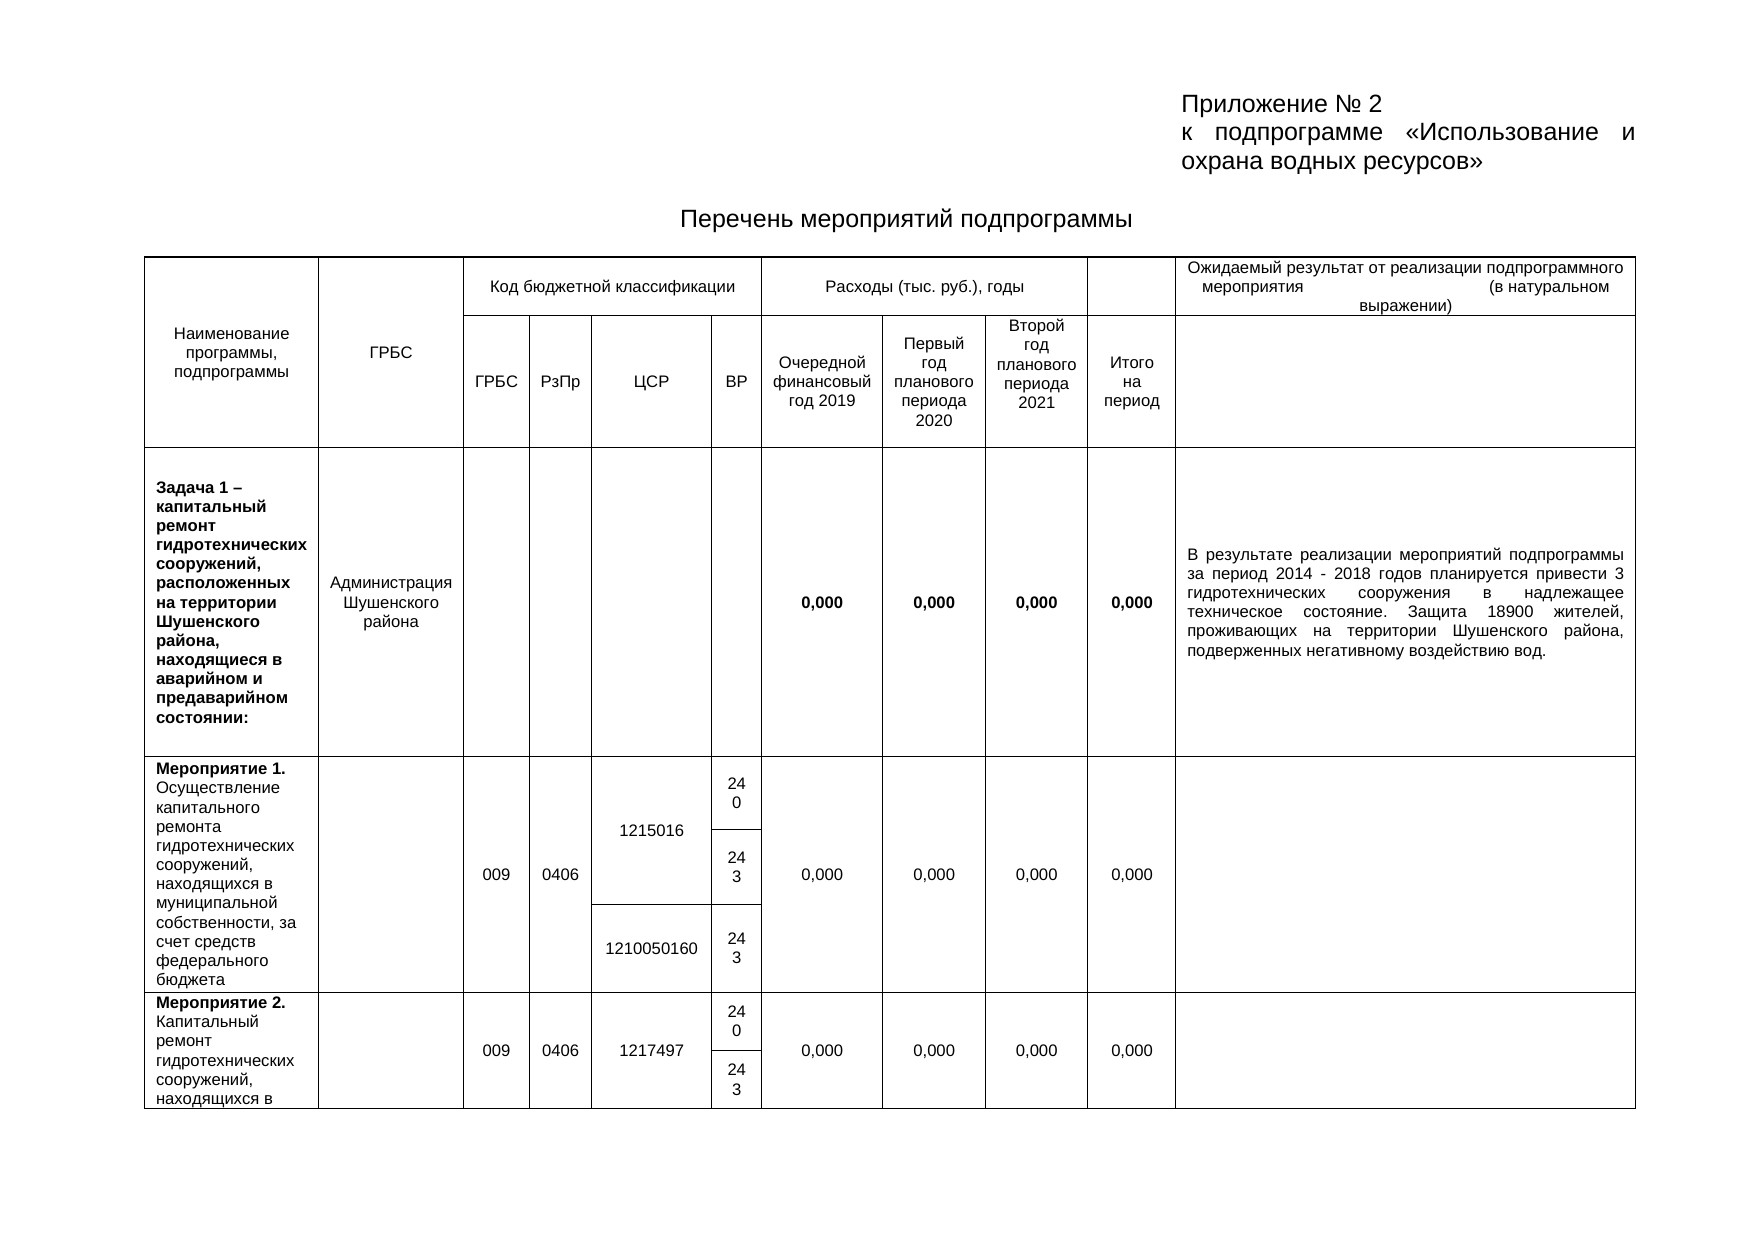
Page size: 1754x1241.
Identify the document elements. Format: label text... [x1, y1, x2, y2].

table_cell [319, 993, 463, 1108]
table_cell 243 [712, 830, 761, 904]
table_cell Мероприятие 2. Капитальный ремонт гидротехнических сооружений, находящихся в муниципальной собственности, за счет средств краевого бюджета [145, 993, 318, 1108]
table_header Код бюджетной классификации [464, 258, 761, 315]
table_cell [464, 448, 529, 756]
table_header [1088, 258, 1175, 315]
table_cell 1215016 [592, 757, 711, 904]
table_cell 0,000 [762, 993, 882, 1108]
table_cell 0,000 [883, 993, 985, 1108]
table_cell 009 [464, 993, 529, 1108]
text Приложение № 2 [1181, 89, 1636, 117]
table_cell 0,000 [1088, 448, 1175, 756]
table_cell 240 [712, 757, 761, 829]
table_header Расходы (тыс. руб.), годы [762, 258, 1087, 315]
table_cell Мероприятие 1. Осуществление капитального ремонта гидротехнических сооружений, находящихся в муниципальной собственности, за счет средств федерального бюджета [145, 757, 318, 992]
table_cell [1176, 757, 1635, 992]
table_cell 0,000 [883, 448, 985, 756]
table_cell 0,000 [1088, 993, 1175, 1108]
text Перечень мероприятий подпрограммы [177, 204, 1636, 232]
table_header Наименование программы, подпрограммы [145, 258, 318, 447]
table_cell ЦСР [592, 316, 711, 447]
table_cell РзПр [530, 316, 591, 447]
table_cell [1176, 316, 1635, 447]
table_cell Первый год планового периода 2020 [883, 316, 985, 447]
table_header ГРБС [319, 258, 463, 447]
table_cell Администрация Шушенского района [319, 448, 463, 756]
table_cell [1176, 993, 1635, 1108]
table_cell 0,000 [986, 448, 1087, 756]
table_cell 0,000 [986, 757, 1087, 992]
table_cell ВР [712, 316, 761, 447]
table_cell 0,000 [762, 448, 882, 756]
table_cell [592, 448, 711, 756]
table_cell Очередной финансовый год 2019 [762, 316, 882, 447]
table_header Ожидаемый результат от реализации подпрограммного мероприятия (в натуральном выражении) [1176, 258, 1635, 315]
table_cell 0,000 [1088, 757, 1175, 992]
table_cell Второй год планового периода 2021 [986, 316, 1087, 447]
table_cell Задача 1 – капитальный ремонт гидротехнических сооружений, расположенных на территории Шушенского района, находящиеся в аварийном и предаварийном состоянии: [145, 448, 318, 756]
table_cell [712, 448, 761, 756]
table_cell 0,000 [762, 757, 882, 992]
table_cell 0,000 [986, 993, 1087, 1108]
table_cell 0406 [530, 993, 591, 1108]
table_cell 1210050160 [592, 905, 711, 992]
table_cell 243 [712, 905, 761, 992]
table_cell 1217497 [592, 993, 711, 1108]
table_cell 009 [464, 757, 529, 992]
table_cell 0406 [530, 757, 591, 992]
table_cell В результате реализации мероприятий подпрограммы за период 2014 - 2018 годов планируется привести 3 гидротехнических сооружения в надлежащее техническое состояние. Защита 18900 жителей, проживающих на территории Шушенского района, подверженных негативному воздействию вод. [1176, 448, 1635, 756]
table_cell 0,000 [883, 757, 985, 992]
text к подпрограмме «Использование и охрана водных ресурсов» [1181, 117, 1636, 175]
table_cell 240 [712, 993, 761, 1049]
table_cell Итого на период [1088, 316, 1175, 447]
table_cell ГРБС [464, 316, 529, 447]
table_cell 243 [712, 1051, 761, 1108]
table_cell [319, 757, 463, 992]
table_cell [530, 448, 591, 756]
